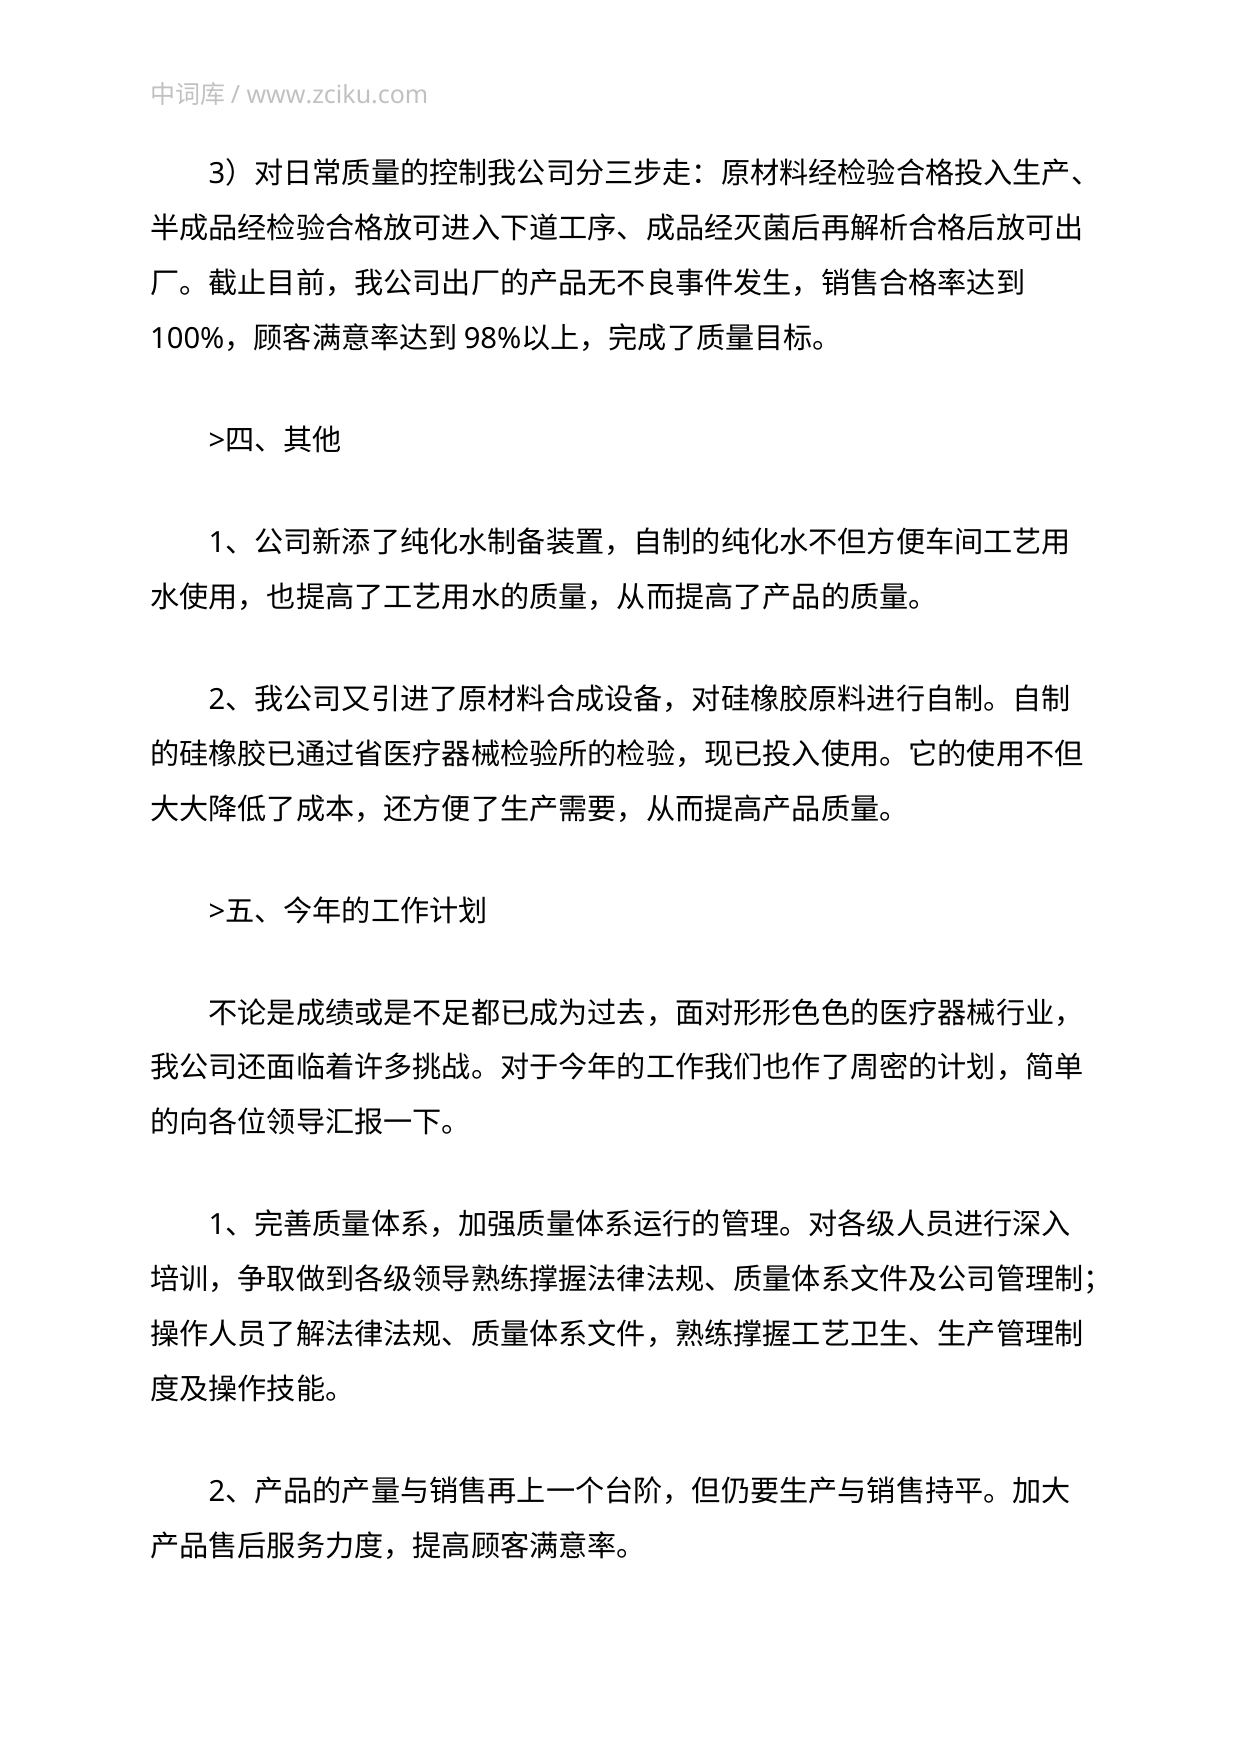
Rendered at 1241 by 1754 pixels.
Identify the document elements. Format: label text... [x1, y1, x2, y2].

text 不论是成绩或是不足都已成为过去，面对形形色色的医疗器械行业，我公司还面临着许多挑战。对于今年的工作我们也作了周密的计划，简单的向各位领导汇报一下。 [150, 989, 1090, 1141]
text 3）对日常质量的控制我公司分三步走：原材料经检验合格投入生产、半成品经检验合格放可进入下道工序、成品经灭菌后再解析合格后放可出厂。截止目前，我公司出厂的产品无不良事件发生，销售合格率达到100%，顾客满意率达到98%以上，完成了质量目标。 [150, 150, 1090, 357]
text 2、产品的产量与销售再上一个台阶，但仍要生产与销售持平。加大产品售后服务力度，提高顾客满意率。 [150, 1467, 1090, 1564]
text 1、完善质量体系，加强质量体系运行的管理。对各级人员进行深入培训，争取做到各级领导熟练撑握法律法规、质量体系文件及公司管理制；操作人员了解法律法规、质量体系文件，熟练撑握工艺卫生、生产管理制度及操作技能。 [150, 1201, 1090, 1408]
text 1、公司新添了纯化水制备装置，自制的纯化水不但方便车间工艺用水使用，也提高了工艺用水的质量，从而提高了产品的质量。 [150, 519, 1090, 616]
text >五、今年的工作计划 [150, 887, 1090, 929]
text 2、我公司又引进了原材料合成设备，对硅橡胶原料进行自制。自制的硅橡胶已通过省医疗器械检验所的检验，现已投入使用。它的使用不但大大降低了成本，还方便了生产需要，从而提高产品质量。 [150, 676, 1090, 828]
text >四、其他 [150, 417, 1090, 459]
